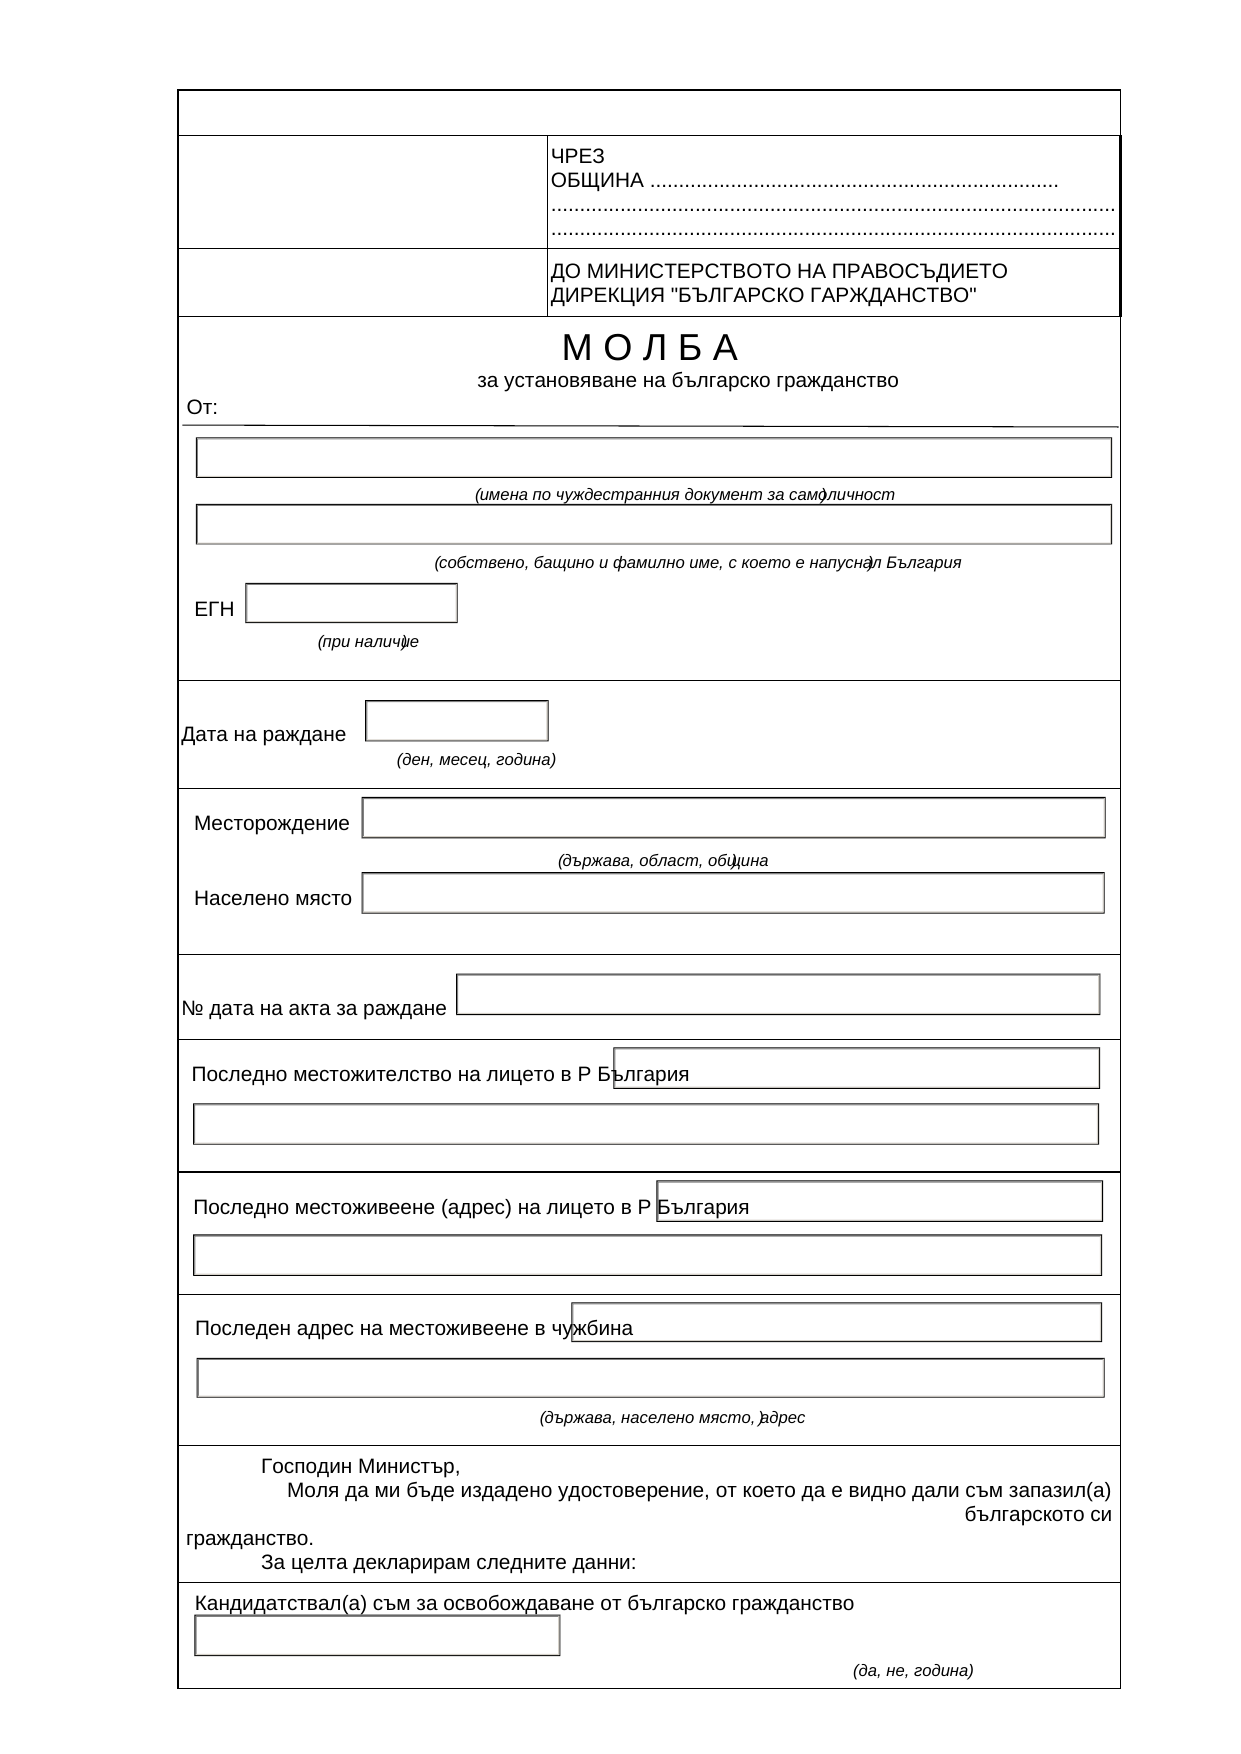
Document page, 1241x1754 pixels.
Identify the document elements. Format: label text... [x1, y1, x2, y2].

table_cell [179, 789, 1120, 954]
table_cell Дата на раждане (ден, месец, година) [179, 681, 1120, 788]
table_cell Кандидатствал(а) съм за освобождаване от българско гражданство (да, не, година) [179, 1583, 1120, 1688]
table_cell [179, 136, 547, 248]
table_cell М О Л Б А [179, 317, 1120, 679]
table_cell [179, 1295, 1120, 1445]
table_cell ЧРЕЗ ОБЩИНА ....................................................................... .................................................................................................. .................................................................................................. [548, 136, 1119, 248]
table_cell [179, 249, 547, 316]
table_header [179, 91, 1120, 135]
table_cell ДО МИНИСТЕРСТВОТО НА ПРАВОСЪДИЕТО ДИРЕКЦИЯ "БЪЛГАРСКО ГАРЖДАНСТВО" [548, 249, 1119, 316]
table_cell Господин Министър, Моля да ми бъде издадено удостоверение, от което да е видно дали съм запазил(а) българското си гражданство. За целта декларирам следните данни: [179, 1446, 1120, 1582]
table_cell [179, 1040, 1120, 1171]
table_cell [179, 1173, 1120, 1293]
table_cell № дата на акта за раждане [179, 955, 1120, 1038]
